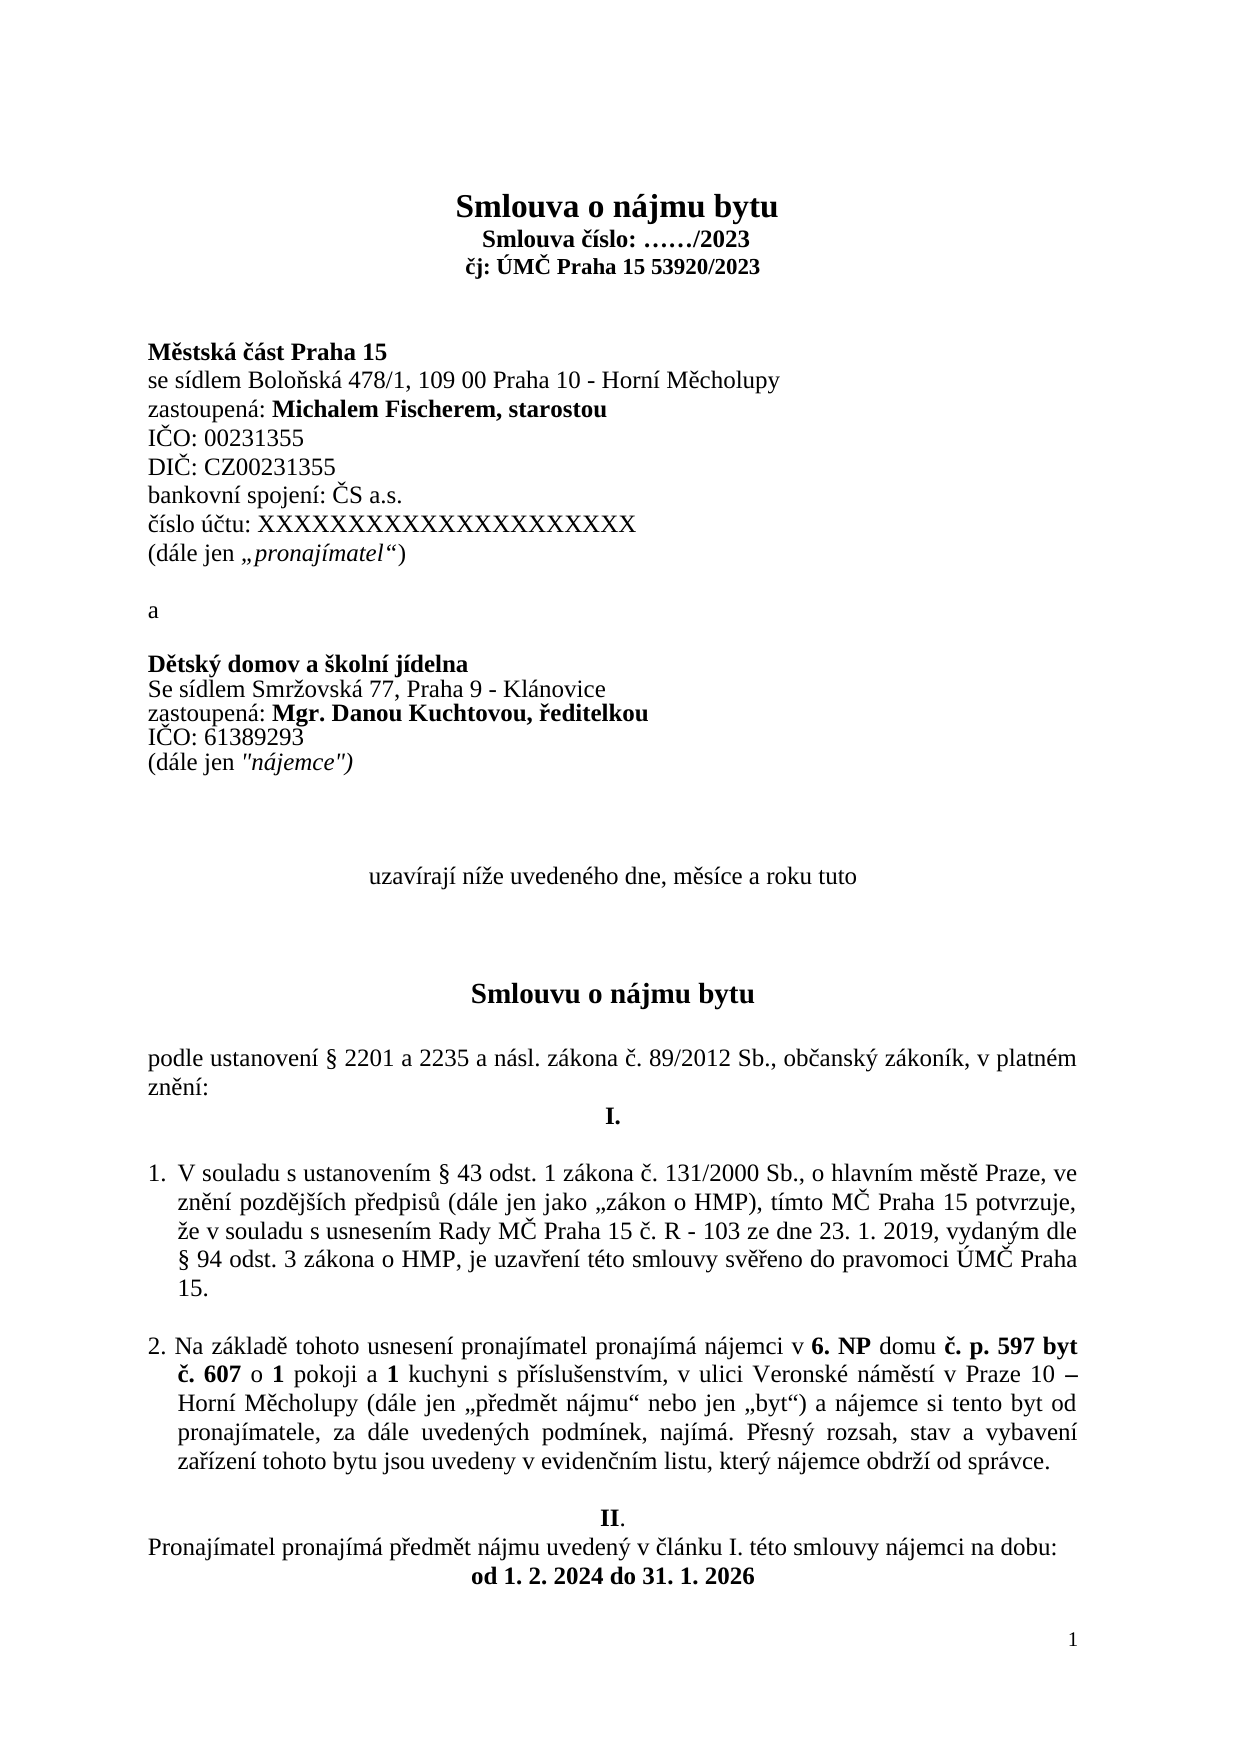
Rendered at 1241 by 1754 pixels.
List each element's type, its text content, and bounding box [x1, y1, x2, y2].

text zastoupená: Mgr. Danou Kuchtovou, ředitelkou [148, 702, 1078, 726]
text Se sídlem Smržovská 77, Praha 9 - Klánovice [148, 677, 1078, 702]
text podle ustanovení § násl. zákona č. 89/2012 Sb., občanský zákoník, v platném znění: [148, 1043, 1078, 1101]
text DIČ: CZ00231355 [148, 452, 1078, 481]
list V souladu s ustanovením § 43 odst. 1 zákona č. 131/2000 Sb., o hlavním městě Praze, ve znění pozdějších předpisů (dále jen jako „zákon o HMP), tímto MČ Praha 15 potvrzuje, že v souladu s usnesením Rady MČ Praha 15 č. R - 103 ze dne 23. 1. 2019, vydaným dle § 94 odst. 3 zákona o HMP, je uzavření této smlouvy svěřeno do pravomoci ÚMČ Praha 15. [148, 1158, 1078, 1302]
text číslo účtu: XXXXXXXXXXXXXXXXXXXXX [148, 509, 1078, 538]
text I. [148, 1101, 1078, 1129]
text (dále jen "nájemce") [148, 751, 1078, 775]
text uzavírají níže uvedeného dne, měsíce a roku tuto [148, 861, 1078, 890]
text Smlouva o nájmu bytu [148, 186, 1078, 224]
text od 1. 2. 2024 do 31. 1. 2026 [148, 1561, 1078, 1589]
text Pronajímatel pronajímá předmět nájmu uvedený v článku I. této smlouvy nájemci na dobu: [148, 1532, 1078, 1561]
text 2. Na základě tohoto usnesení pronajímatel pronajímá nájemci v 6. NP domu č. p. 597 byt č. 607 o 1 pokoji a 1 kuchyni s příslušenstvím, v ulici Veronské náměstí v Praze 10 – Horní Měcholupy (dále jen „předmět nájmu“ nebo jen „byt“) a nájemce si tento byt od pronajímatele, za dále uvedených podmínek, najímá. Přesný rozsah, stav a vybavení zařízení tohoto bytu jsou uvedeny v evidenčním listu, který nájemce obdrží od správce. [148, 1331, 1078, 1474]
text a [148, 596, 1078, 624]
text se sídlem Boloňská 478/1, 109 00 Praha 10 - Horní Měcholupy [148, 366, 1078, 394]
text II. [148, 1503, 1078, 1532]
text čj: ÚMČ Praha 15 53920/2023 [148, 253, 1078, 279]
text Městská část Praha 15 [148, 337, 1078, 366]
text Smlouva číslo: ……/2023 [148, 224, 1078, 253]
text Dětský domov a školní jídelna [148, 653, 1078, 677]
text bankovní spojení: ČS a.s. [148, 481, 1078, 509]
text zastoupená: Michalem Fischerem, starostou [148, 394, 1078, 423]
text IČO: 00231355 [148, 423, 1078, 452]
text (dále jen „pronajímatel“) [148, 538, 1078, 567]
text Smlouvu o nájmu bytu [148, 976, 1078, 1010]
text IČO: 61389293 [148, 726, 1078, 751]
